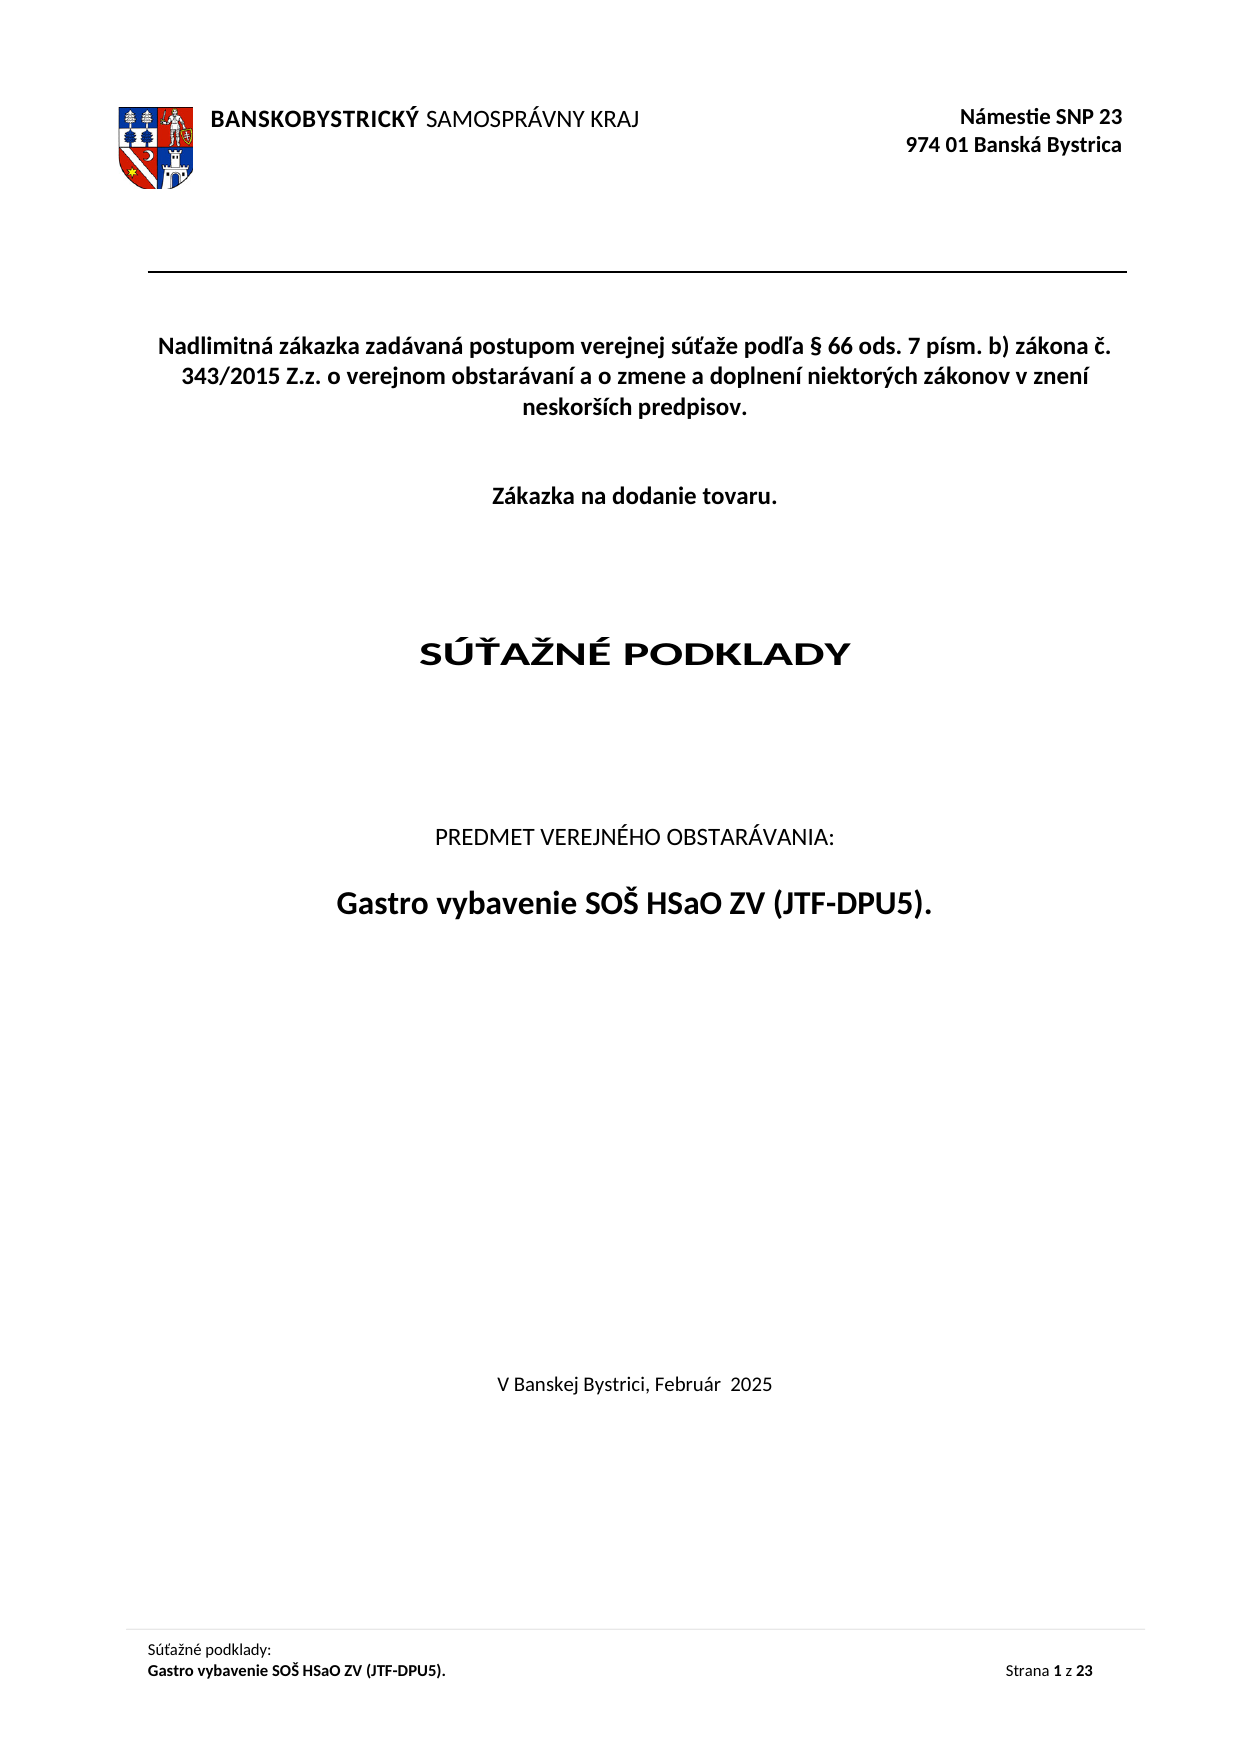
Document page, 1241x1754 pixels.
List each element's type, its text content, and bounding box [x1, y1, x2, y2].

text PREDMET VEREJNÉHO OBSTARÁVANIA: [148, 821, 1122, 851]
text Zákazka na dodanie tovaru. [148, 480, 1122, 511]
text Nadlimitná zákazka zadávaná postupom verejnej súťaže podľa § 66 ods. 7 písm. b) zákona č. 343/2015 Z.z. o verejnom obstarávaní a o zmene a doplnení niektorých zákonov v znení neskorších predpisov. [148, 330, 1122, 421]
text Gastro vybavenie SOŠ HSaO ZV (JTF-DPU5). [148, 882, 1122, 923]
text V Banskej Bystrici, Február 2025 [148, 1372, 1122, 1397]
picture [117, 107, 193, 189]
subtitle SÚŤAŽNÉ PODKLADY [148, 633, 1122, 673]
